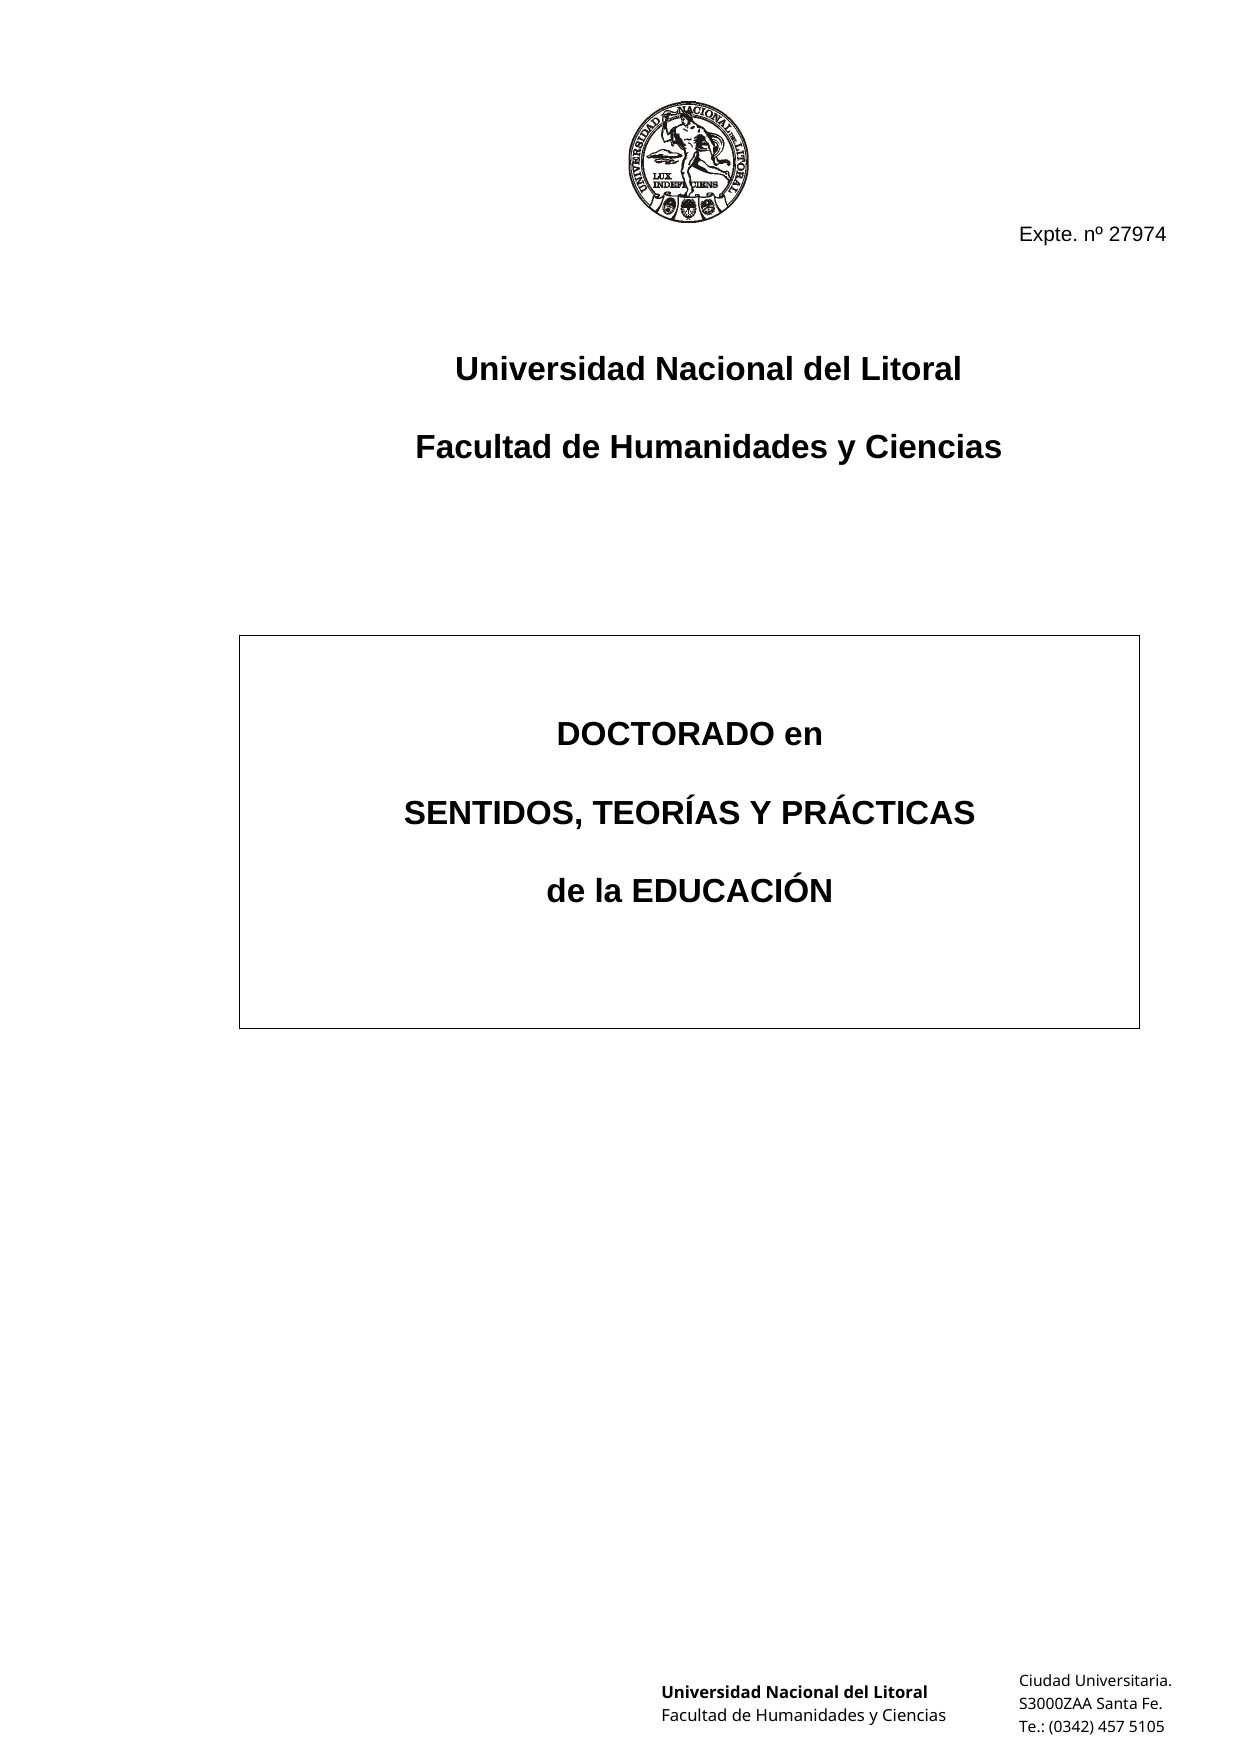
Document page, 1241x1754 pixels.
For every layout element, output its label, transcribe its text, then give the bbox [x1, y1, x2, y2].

text Facultad de Humanidades y Ciencias [251, 427, 1166, 465]
picture [628, 101, 749, 223]
table_header DOCTORADO en SENTIDOS, TEORÍAS Y PRÁCTICAS de [240, 636, 1139, 1028]
text Universidad Nacional del Litoral [251, 348, 1166, 387]
